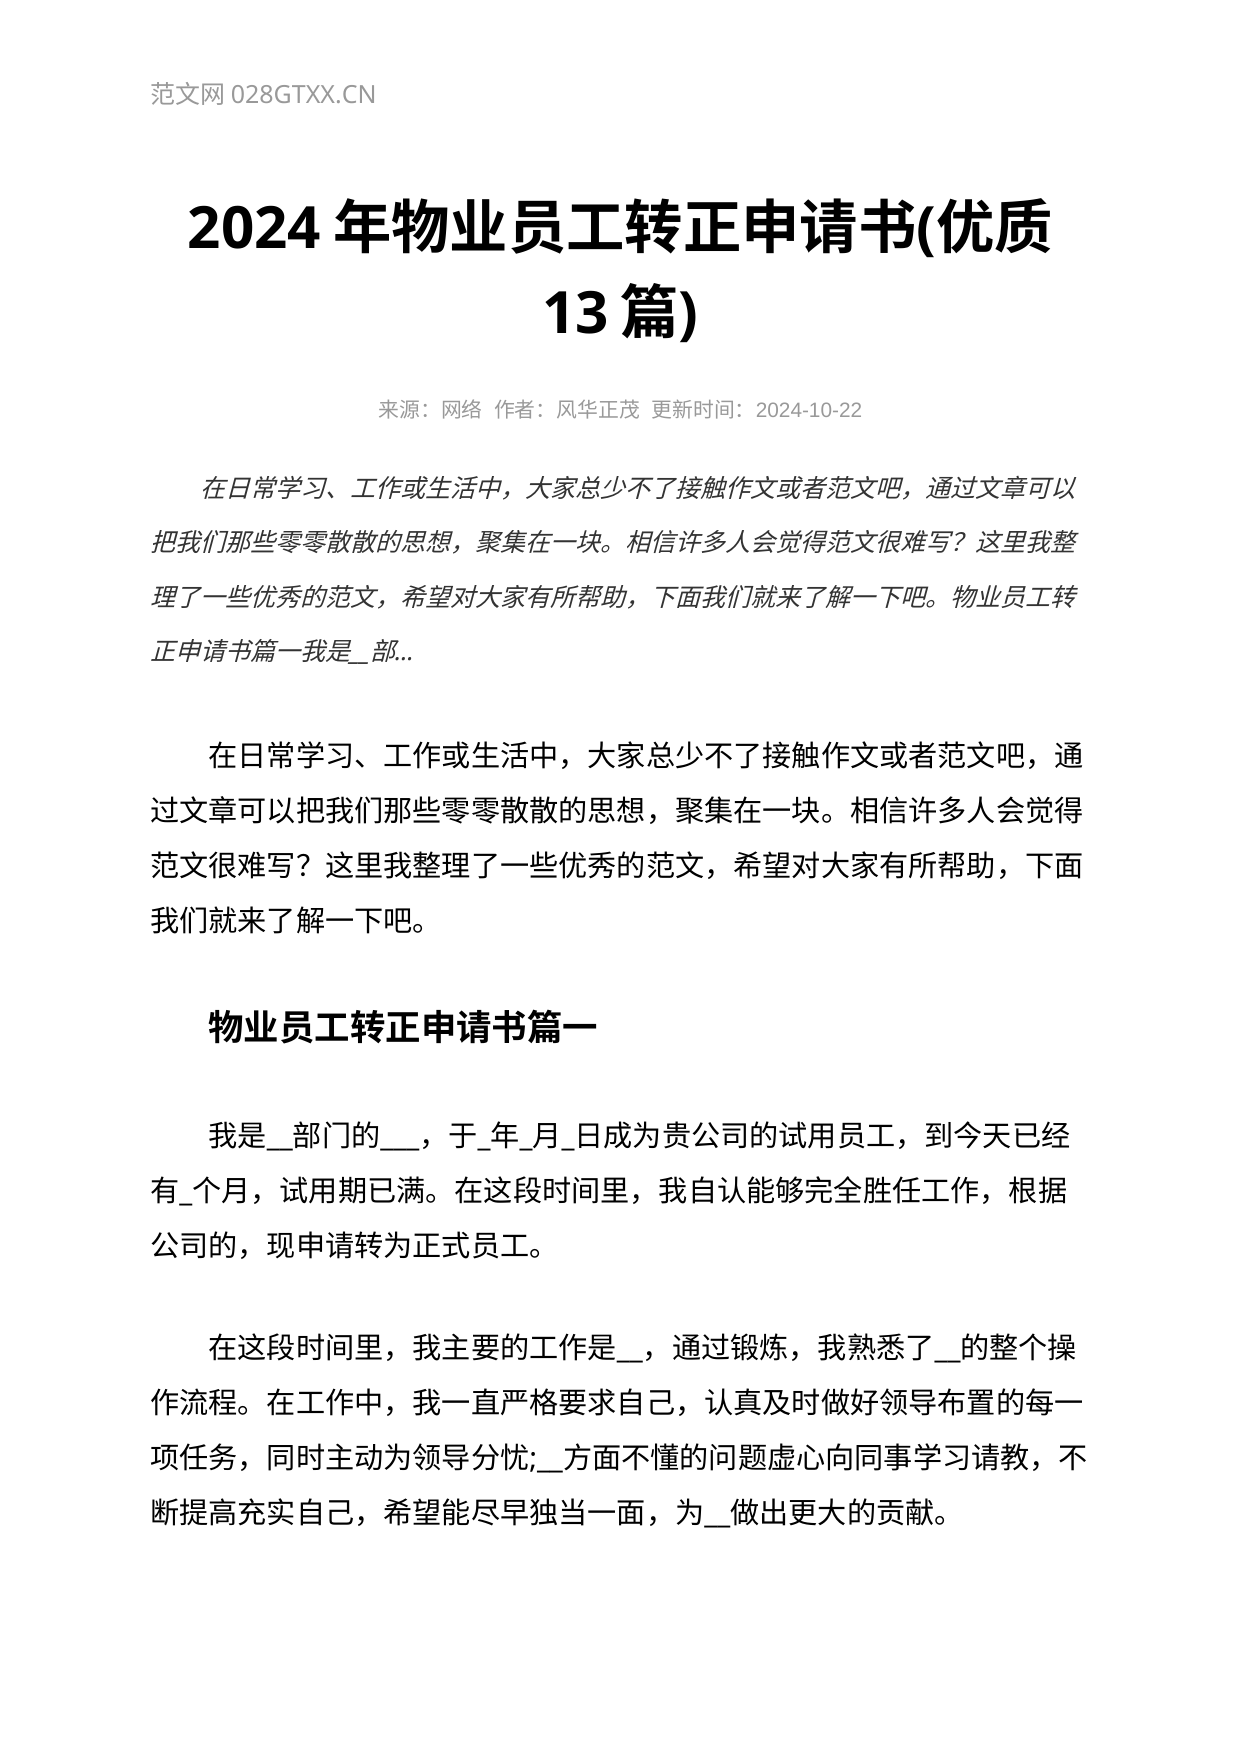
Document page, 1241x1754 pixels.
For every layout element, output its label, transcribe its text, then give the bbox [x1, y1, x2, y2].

text 来源：网络 作者：风华正茂 更新时间：2024-10-22 [150, 398, 1090, 422]
text 在这段时间里，我主要的工作是__，通过锻炼，我熟悉了__的整个操作流程。在工作中，我一直严格要求自己，认真及时做好领导布置的每一项任务，同时主动为领导分忧;__方面不懂的问题虚心向同事学习请教，不断提高充实自己，希望能尽早独当一面，为__做出更大的贡献。 [150, 1324, 1090, 1532]
text 物业员工转正申请书篇一 [150, 999, 1090, 1051]
subtitle 2024年物业员工转正申请书(优质13篇) [150, 181, 1090, 351]
text 我是__部门的___，于_年_月_日成为贵公司的试用员工，到今天已经有_个月，试用期已满。在这段时间里，我自认能够完全胜任工作，根据公司的，现申请转为正式员工。 [150, 1113, 1090, 1265]
text 在日常学习、工作或生活中，大家总少不了接触作文或者范文吧，通过文章可以把我们那些零零散散的思想，聚集在一块。相信许多人会觉得范文很难写？这里我整理了一些优秀的范文，希望对大家有所帮助，下面我们就来了解一下吧。 [150, 733, 1090, 940]
text 在日常学习、工作或生活中，大家总少不了接触作文或者范文吧，通过文章可以把我们那些零零散散的思想，聚集在一块。相信许多人会觉得范文很难写？这里我整理了一些优秀的范文，希望对大家有所帮助，下面我们就来了解一下吧。物业员工转正申请书篇一我是__部... [150, 468, 1090, 668]
